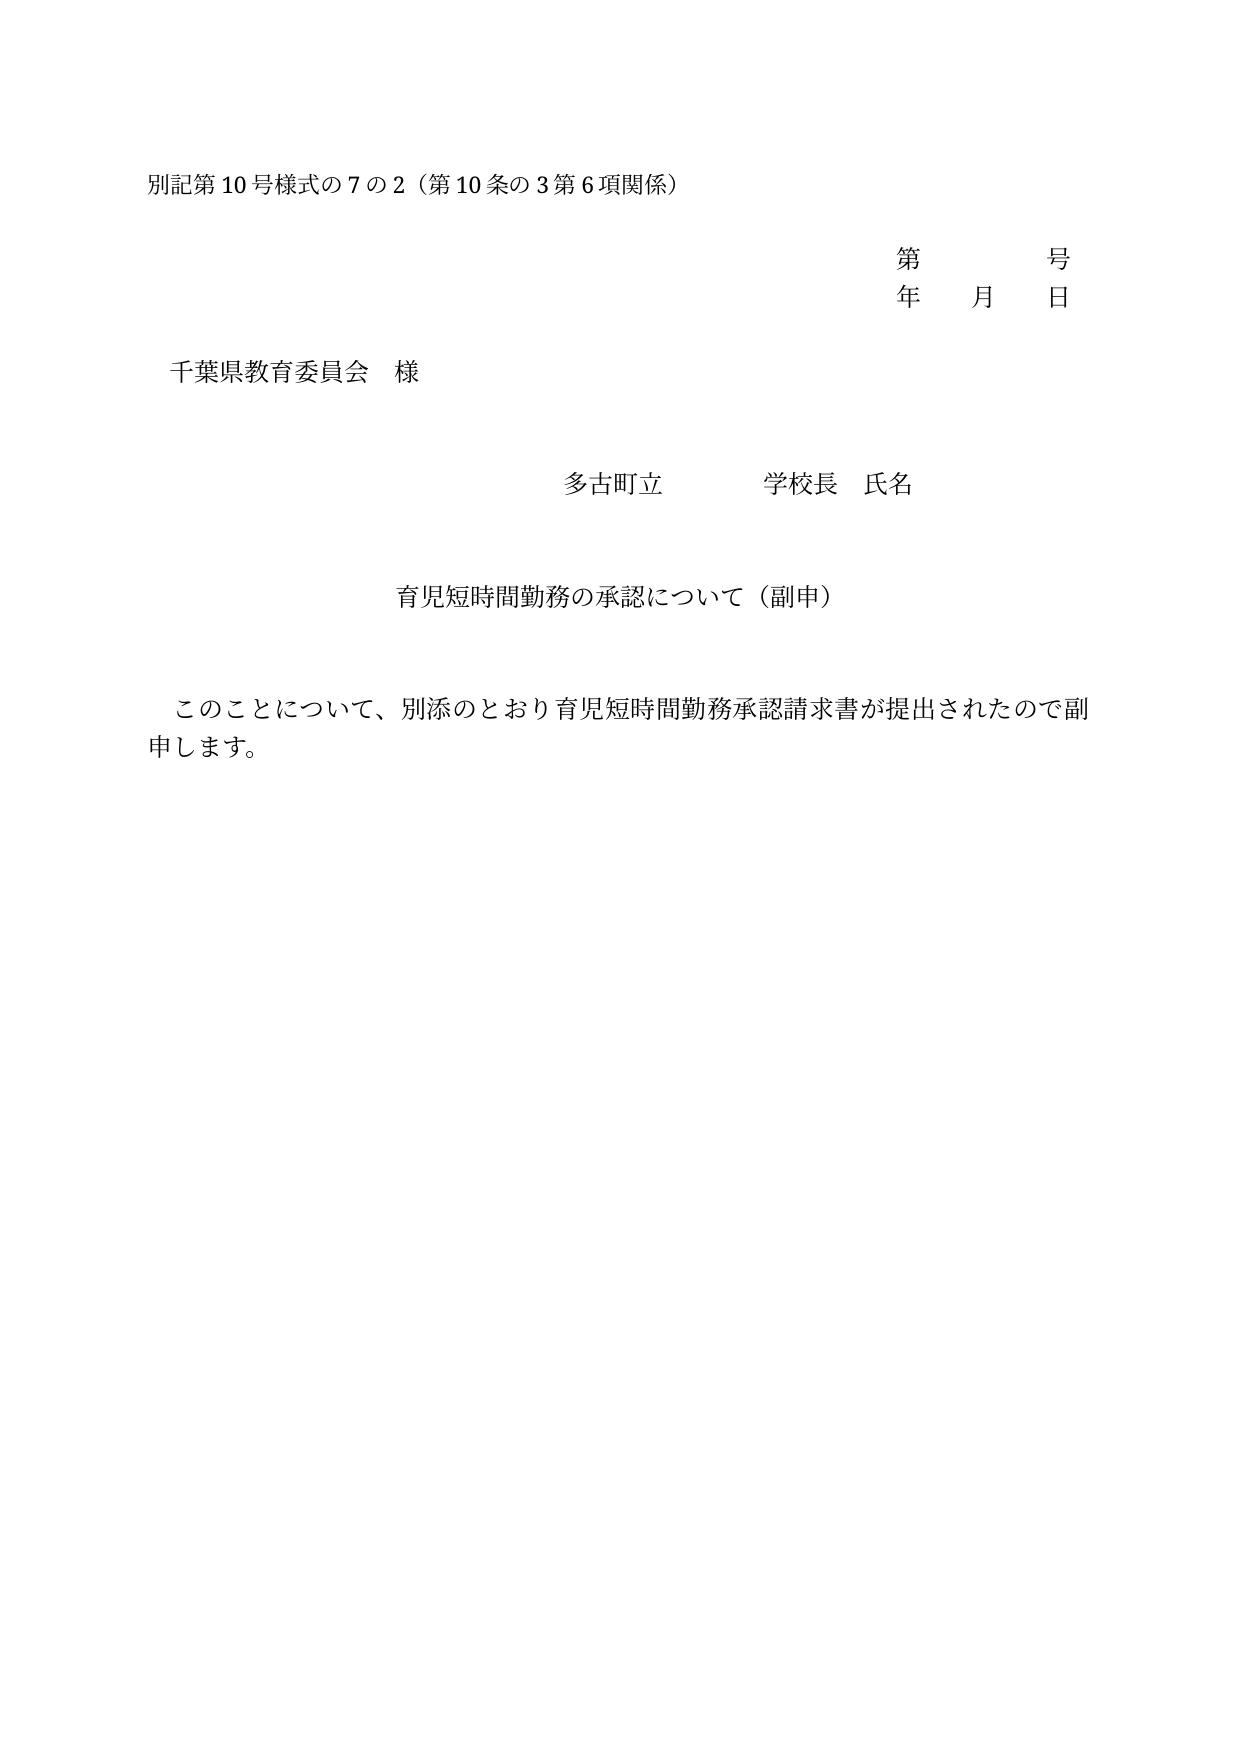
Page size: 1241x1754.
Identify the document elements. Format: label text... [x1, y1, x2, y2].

text 育児短時間勤務の承認について（副申） [148, 577, 1092, 614]
text 第 号 [148, 239, 1071, 277]
text 千葉県教育委員会 様 [169, 352, 1092, 389]
text このことについて、別添のとおり育児短時間勤務承認請求書が提出されたので副申します。 [148, 689, 1092, 764]
text 別記第10号様式の7の2（第10条の3第6項関係） [148, 164, 1092, 202]
text 多古町立 学校長 氏名 [563, 464, 1092, 502]
text 年 月 日 [148, 277, 1071, 314]
